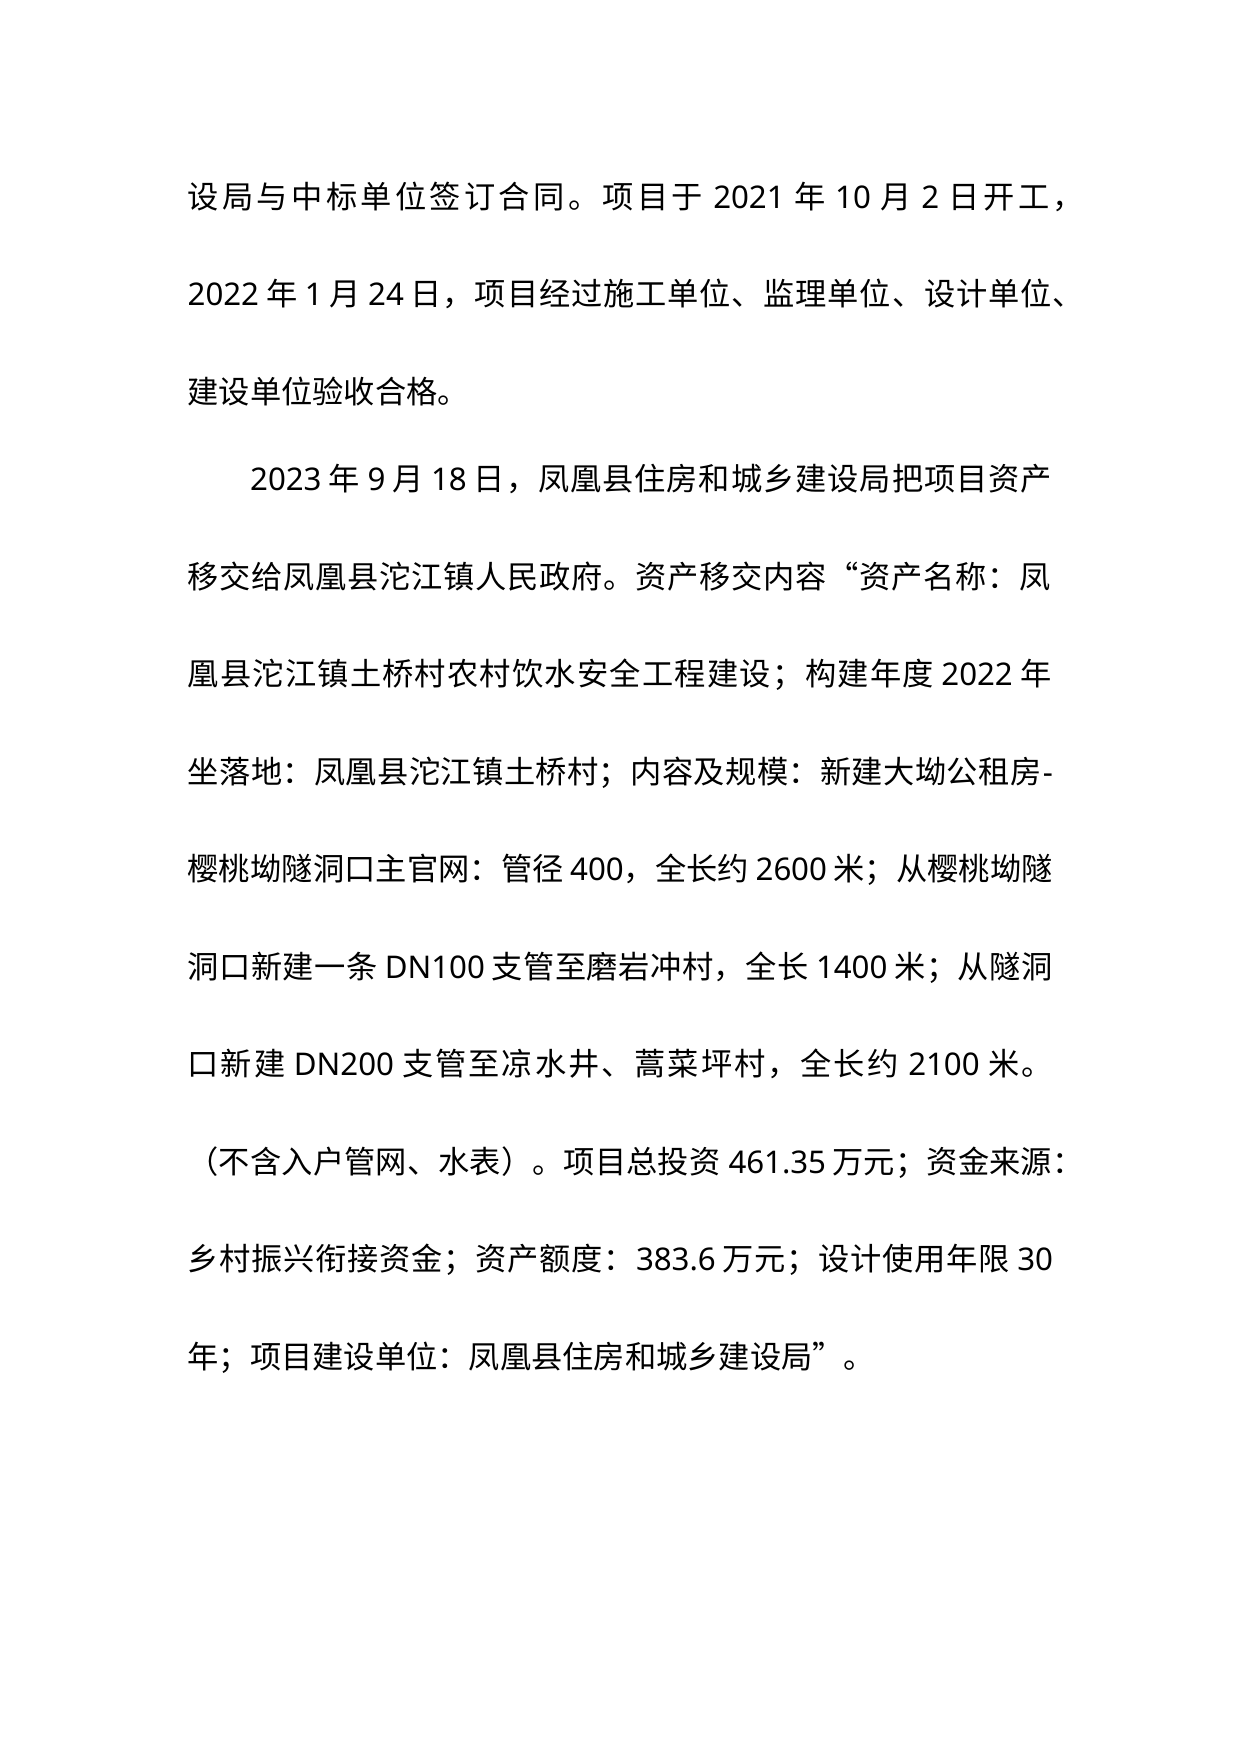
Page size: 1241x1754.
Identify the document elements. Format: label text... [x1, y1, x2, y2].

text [187, 162, 1053, 422]
text 2023年9月18日，凤凰县住房和城乡建设局把项目资产移交给凤凰县沱江镇人民政府。资产移交内容“资产名称：凤凰县沱江镇土桥村农村饮水安全工程建设；构建年度2022年；坐落地：凤凰县沱江镇土桥村；内容及规模：新建大坳公租房-樱桃坳隧洞口主官网：管径400，全长约2600米；从樱桃坳隧洞口新建一条DN100支管至磨岩冲村，全长1400米；从隧洞口新建DN200支管至凉水井、蒿菜坪村，全长约2100米。（不含入户管网、水表）。项目总投资461.35万元；资金来源：乡村振兴衔接资金；资产额度：383.6万元；设计使用年限30年；项目建设单位：凤凰县住房和城乡建设局”。 [187, 444, 1053, 1387]
